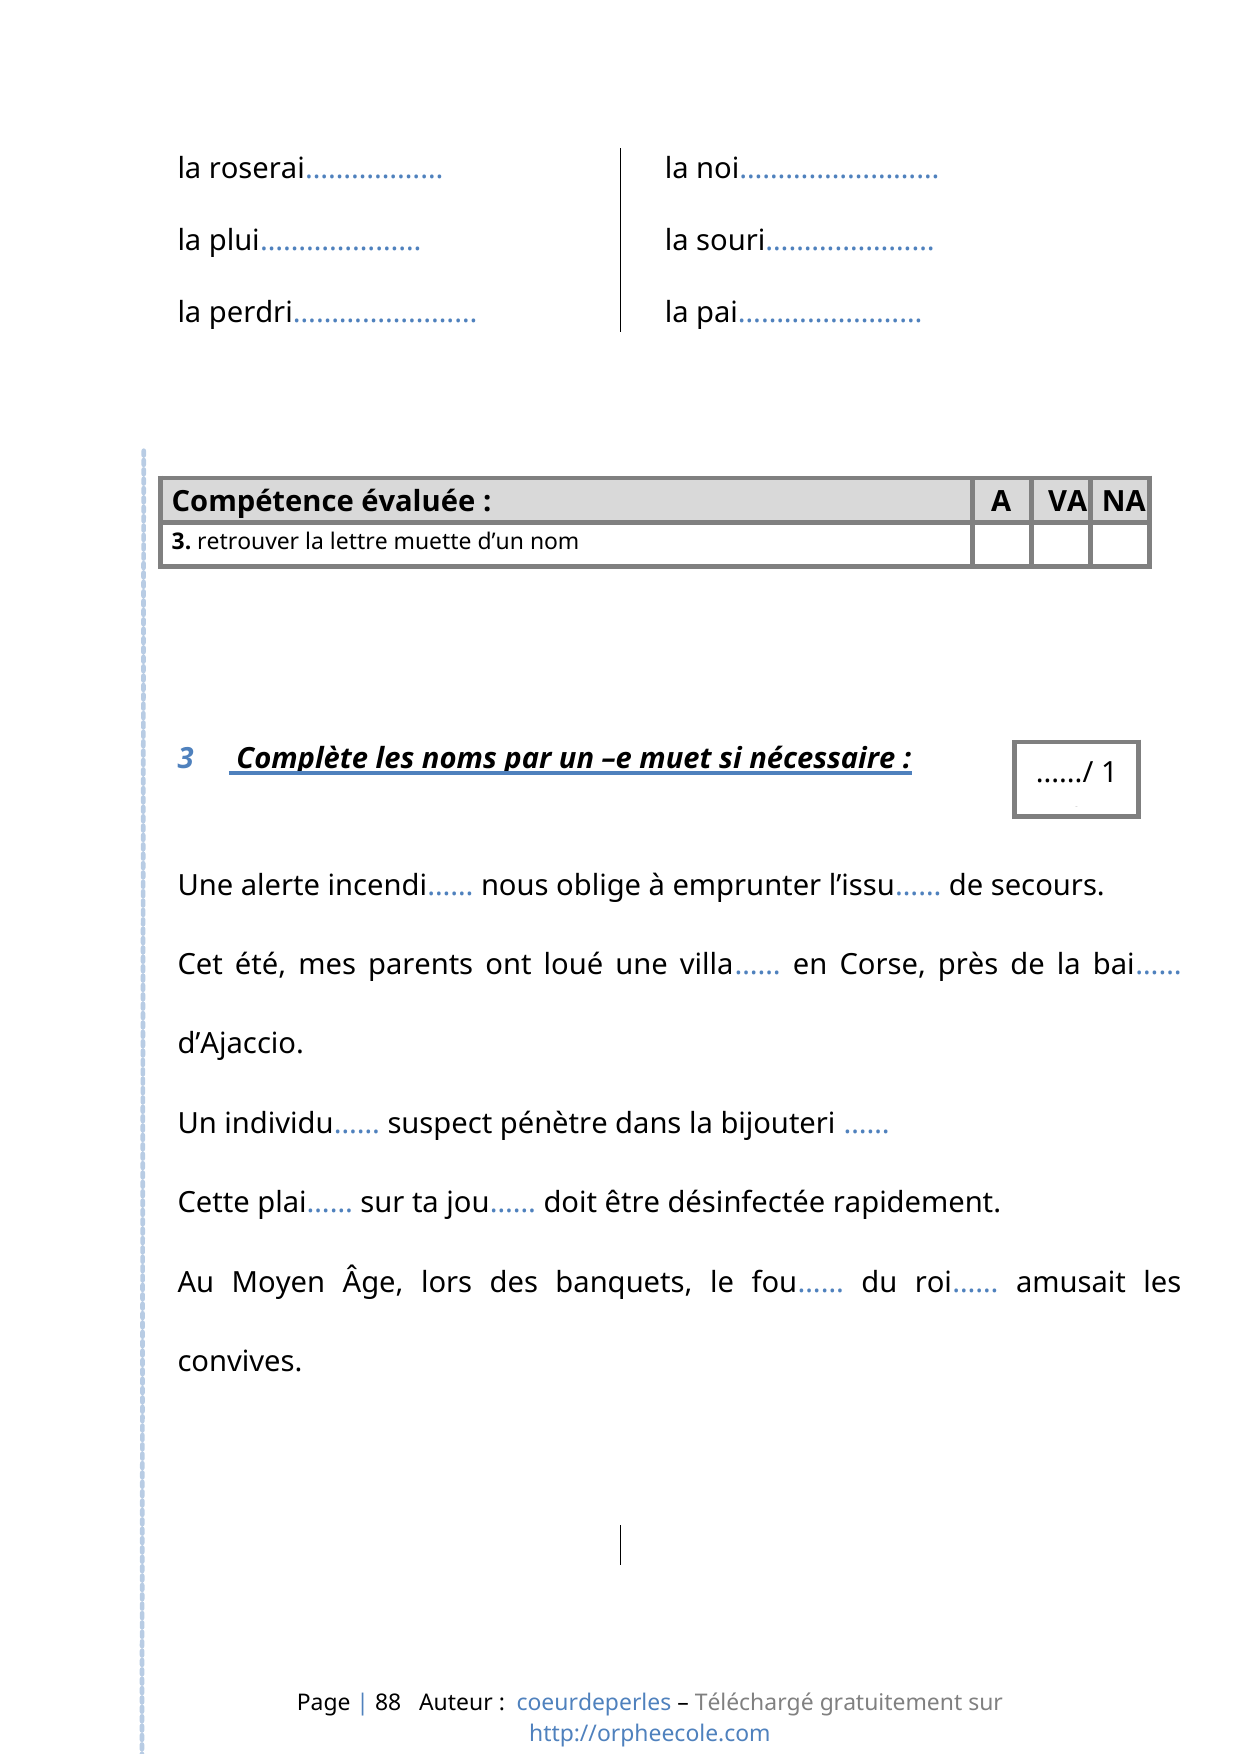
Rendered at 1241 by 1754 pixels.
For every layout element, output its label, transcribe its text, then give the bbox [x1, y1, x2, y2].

text la pai…………………… [664, 292, 1048, 331]
text Au Moyen Âge, lors des banquets, le fou…… du roi…… amusait les convives. [177, 1261, 1181, 1380]
text la roserai……………… [177, 148, 561, 187]
table_cell [975, 525, 1029, 564]
text Une alerte incendi…… nous oblige à emprunter l’issu…… de secours. [177, 864, 1181, 904]
text la plui………………… [177, 219, 561, 259]
text la perdri…………………… [177, 292, 561, 331]
table_cell 3. retrouver la lettre muette d’un nom [163, 525, 970, 564]
table_cell [1093, 525, 1147, 564]
table_cell [1034, 525, 1088, 564]
table_header VA [1034, 480, 1088, 520]
text la noi………..…………… [664, 148, 1048, 187]
text Cet été, mes parents ont loué une villa…… en Corse, près de la bai…… d’Ajaccio. [177, 943, 1181, 1062]
text Cette plai…… sur ta jou…… doit être désinfectée rapidement. [177, 1181, 1181, 1221]
text la souri……….………… [664, 219, 1048, 259]
table_header Compétence évaluée : [163, 480, 970, 520]
table_header NA [1093, 480, 1147, 520]
table_header A [975, 480, 1029, 520]
text Un individu…… suspect pénètre dans la bijouteri …… [177, 1102, 1181, 1142]
list Complète les noms par un –e muet si nécessaire : [177, 737, 1048, 777]
